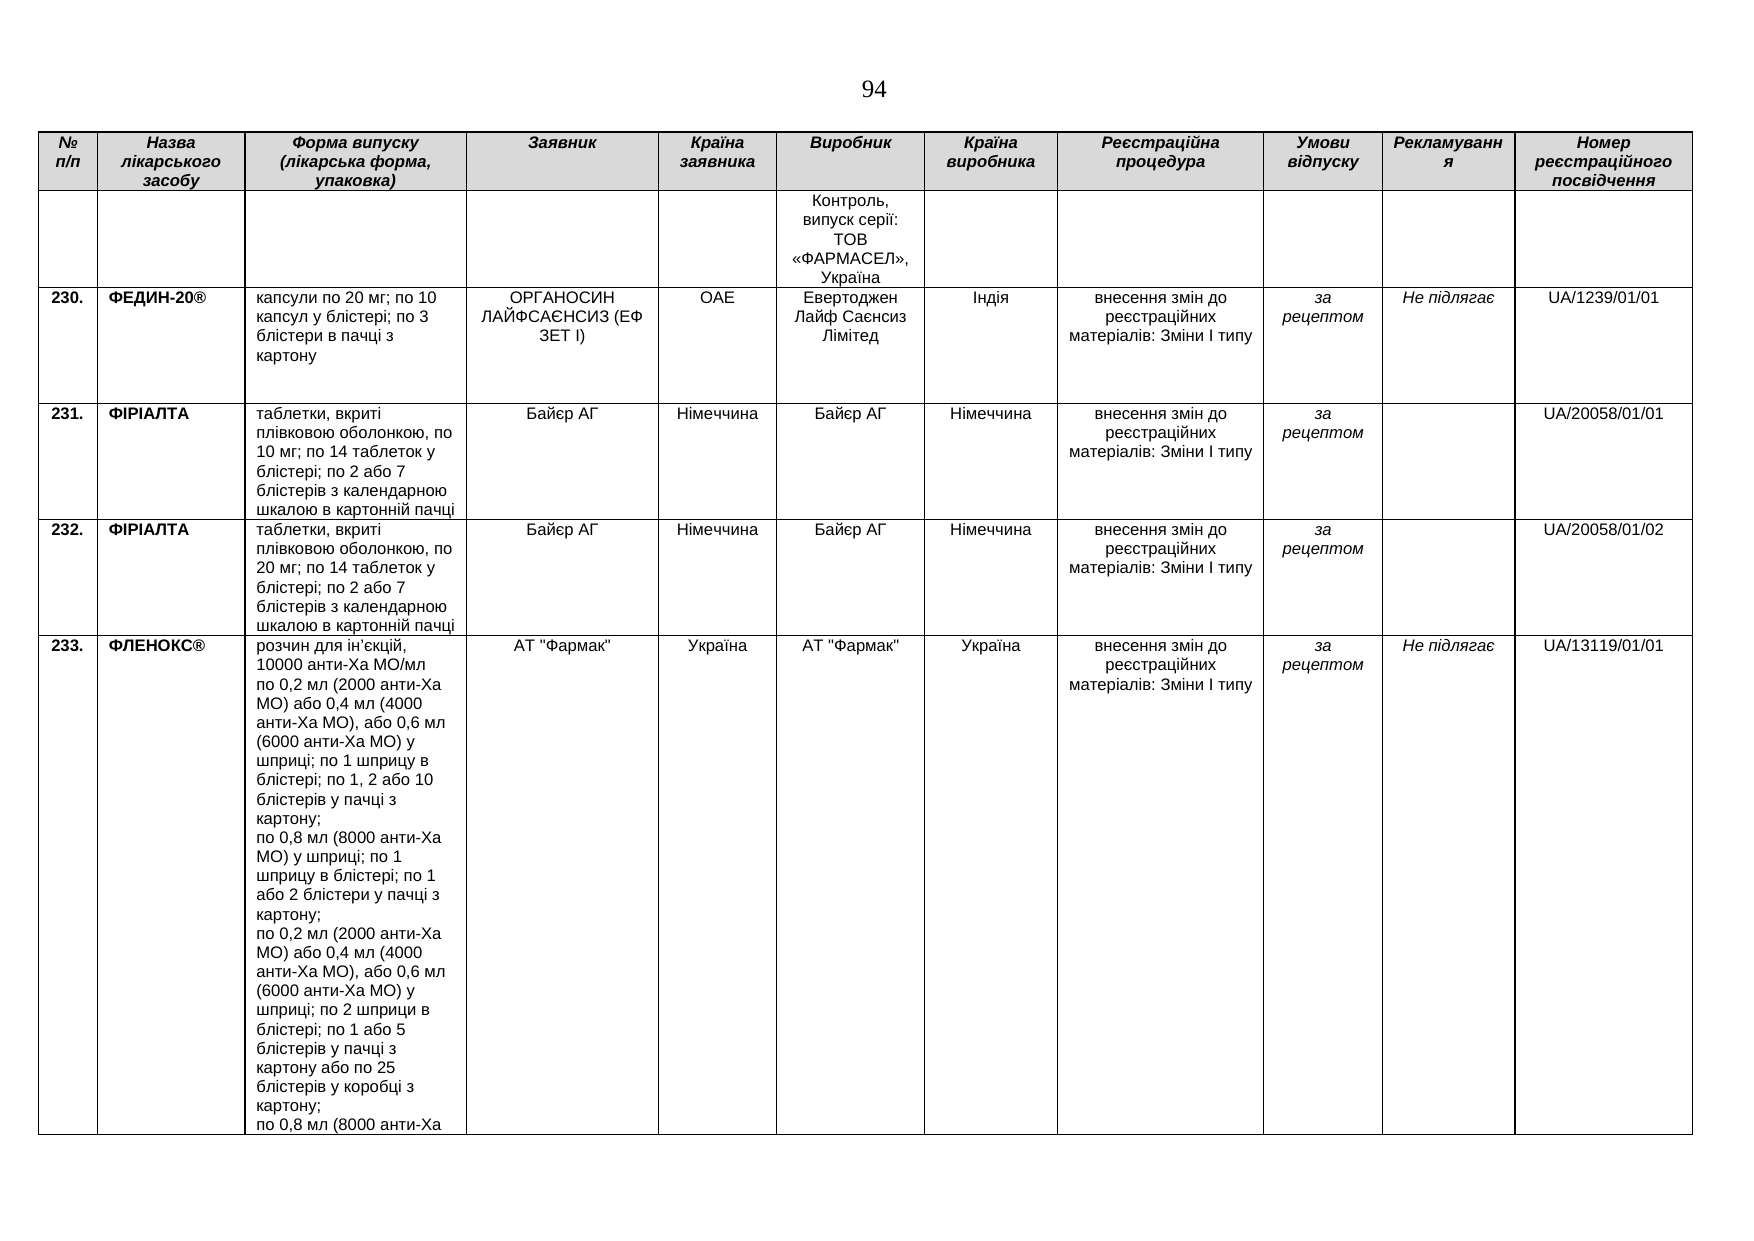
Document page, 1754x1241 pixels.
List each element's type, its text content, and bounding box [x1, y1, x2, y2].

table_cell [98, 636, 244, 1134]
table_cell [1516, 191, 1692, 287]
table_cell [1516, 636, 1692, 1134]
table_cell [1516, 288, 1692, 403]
table_header Реєстраційна процедура [1058, 133, 1263, 190]
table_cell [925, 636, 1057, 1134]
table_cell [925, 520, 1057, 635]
table_header Назва лікарського засобу [98, 133, 244, 190]
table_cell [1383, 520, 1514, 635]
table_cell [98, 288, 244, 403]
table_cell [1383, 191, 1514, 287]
table_header Виробник [777, 133, 924, 190]
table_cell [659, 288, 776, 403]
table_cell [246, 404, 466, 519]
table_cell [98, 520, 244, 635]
table_header Країна виробника [925, 133, 1057, 190]
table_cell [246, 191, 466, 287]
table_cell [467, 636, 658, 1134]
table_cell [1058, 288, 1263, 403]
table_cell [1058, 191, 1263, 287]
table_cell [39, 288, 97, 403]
table_header Форма випуску (лікарська форма, упаковка) [246, 133, 466, 190]
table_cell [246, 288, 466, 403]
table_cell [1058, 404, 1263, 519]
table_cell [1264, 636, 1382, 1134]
table_header № п/п [39, 133, 97, 190]
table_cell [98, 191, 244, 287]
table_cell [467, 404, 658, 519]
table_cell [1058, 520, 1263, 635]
table_header Країна заявника [659, 133, 776, 190]
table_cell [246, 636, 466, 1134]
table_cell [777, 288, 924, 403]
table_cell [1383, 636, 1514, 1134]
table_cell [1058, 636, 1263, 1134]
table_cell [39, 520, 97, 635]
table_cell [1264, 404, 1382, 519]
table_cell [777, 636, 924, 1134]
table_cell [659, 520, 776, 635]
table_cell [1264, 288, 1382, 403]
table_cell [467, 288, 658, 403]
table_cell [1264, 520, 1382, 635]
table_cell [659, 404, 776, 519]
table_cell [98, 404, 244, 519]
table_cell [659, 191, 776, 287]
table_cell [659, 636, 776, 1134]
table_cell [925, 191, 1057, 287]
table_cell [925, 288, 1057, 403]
table_header Рекламування [1383, 133, 1514, 190]
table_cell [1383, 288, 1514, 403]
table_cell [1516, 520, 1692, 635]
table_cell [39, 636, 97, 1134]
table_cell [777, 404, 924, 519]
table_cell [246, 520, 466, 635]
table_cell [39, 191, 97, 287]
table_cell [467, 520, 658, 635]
table_header Заявник [467, 133, 658, 190]
table_header Номер реєстраційного посвідчення [1516, 133, 1692, 190]
table_header Умови відпуску [1264, 133, 1382, 190]
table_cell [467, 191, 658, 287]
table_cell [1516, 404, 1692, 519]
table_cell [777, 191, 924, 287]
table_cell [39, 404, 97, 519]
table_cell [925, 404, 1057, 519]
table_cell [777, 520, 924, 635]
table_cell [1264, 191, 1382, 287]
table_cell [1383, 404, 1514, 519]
